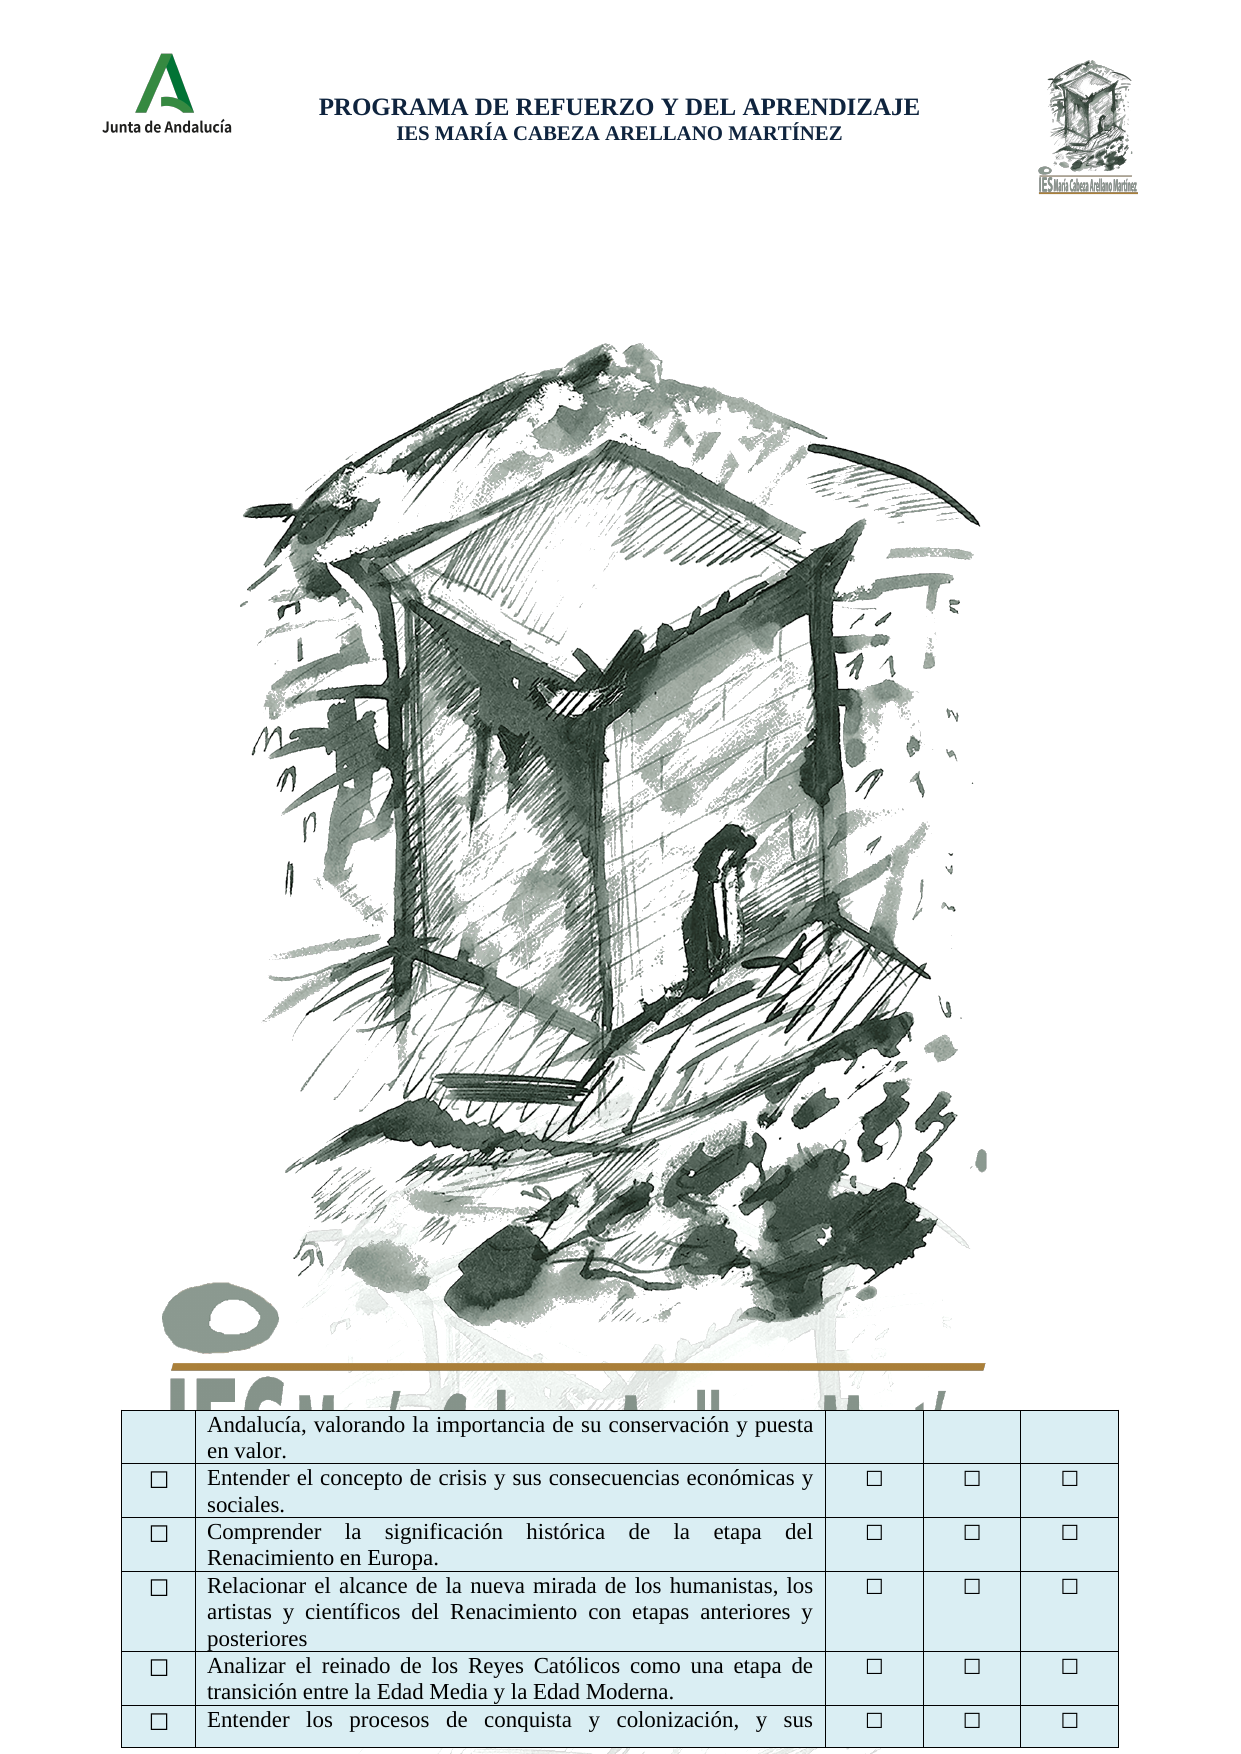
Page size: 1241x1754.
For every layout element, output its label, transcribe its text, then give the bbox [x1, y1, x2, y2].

table_cell Entender los procesos de conquista y colonización, y sus consecuencias, analizando el papel de Andalucía en los planos político-institucional, socioeconómico y cultural para la conquista y colonización de América. [196, 1706, 825, 1747]
table_cell Relacionar el alcance de la nueva mirada de los humanistas, los artistas y científicos del Renacimiento con etapas anteriores y posteriores [196, 1572, 825, 1651]
table_cell Comprender las funciones diversas del arte en la Edad Media, e identificar las peculiaridades del arte islámico y gótico en Andalucía, valorando la importancia de su conservación y puesta en valor. [196, 1411, 825, 1463]
picture [91, 47, 243, 139]
table_cell Entender el concepto de crisis y sus consecuencias económicas y sociales. [196, 1464, 825, 1517]
table_cell Analizar el reinado de los Reyes Católicos como una etapa de transición entre la Edad Media y la Edad Moderna. [196, 1652, 825, 1705]
table_cell Comprender la significación histórica de la etapa del Renacimiento en Europa. [196, 1518, 825, 1571]
picture [132, 44, 1146, 1410]
